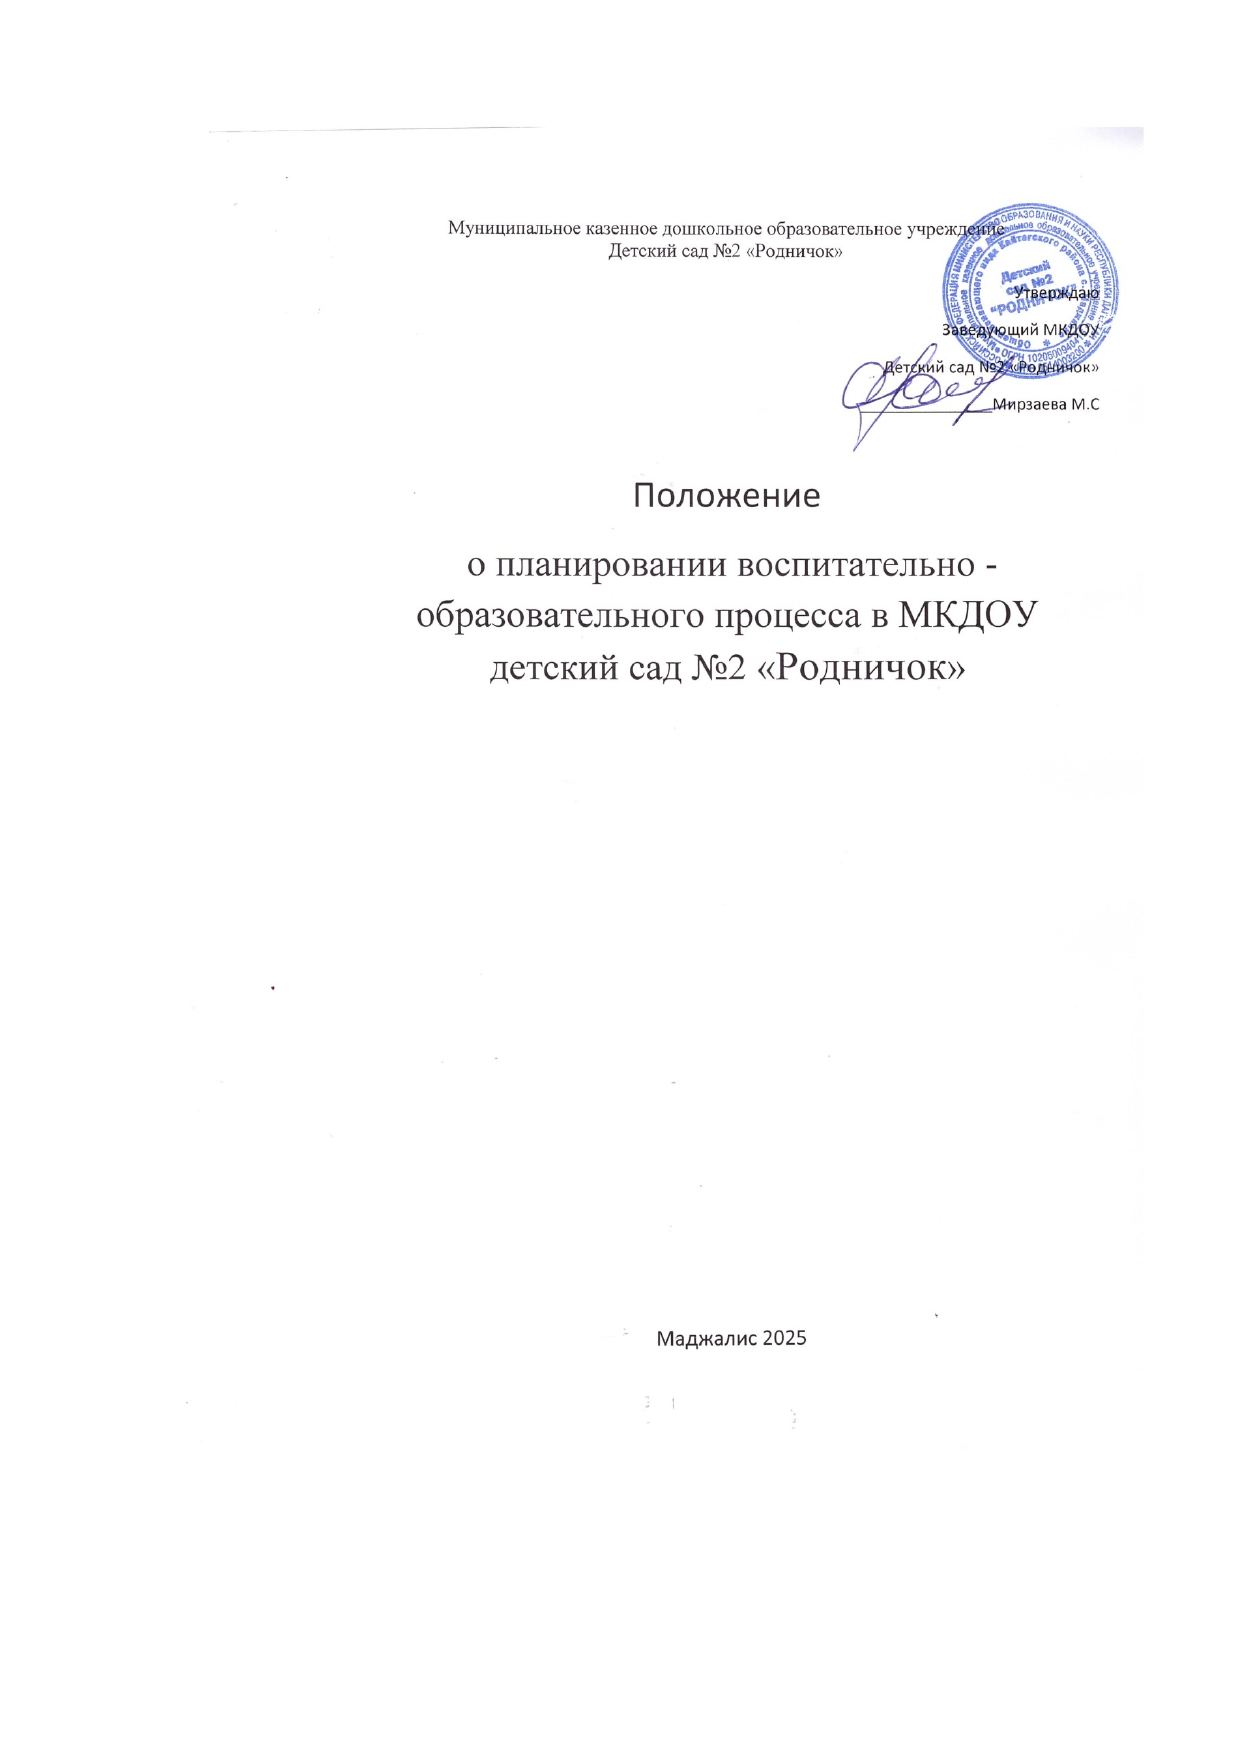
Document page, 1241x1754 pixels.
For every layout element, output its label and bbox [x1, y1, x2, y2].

picture [177, 118, 1152, 1459]
